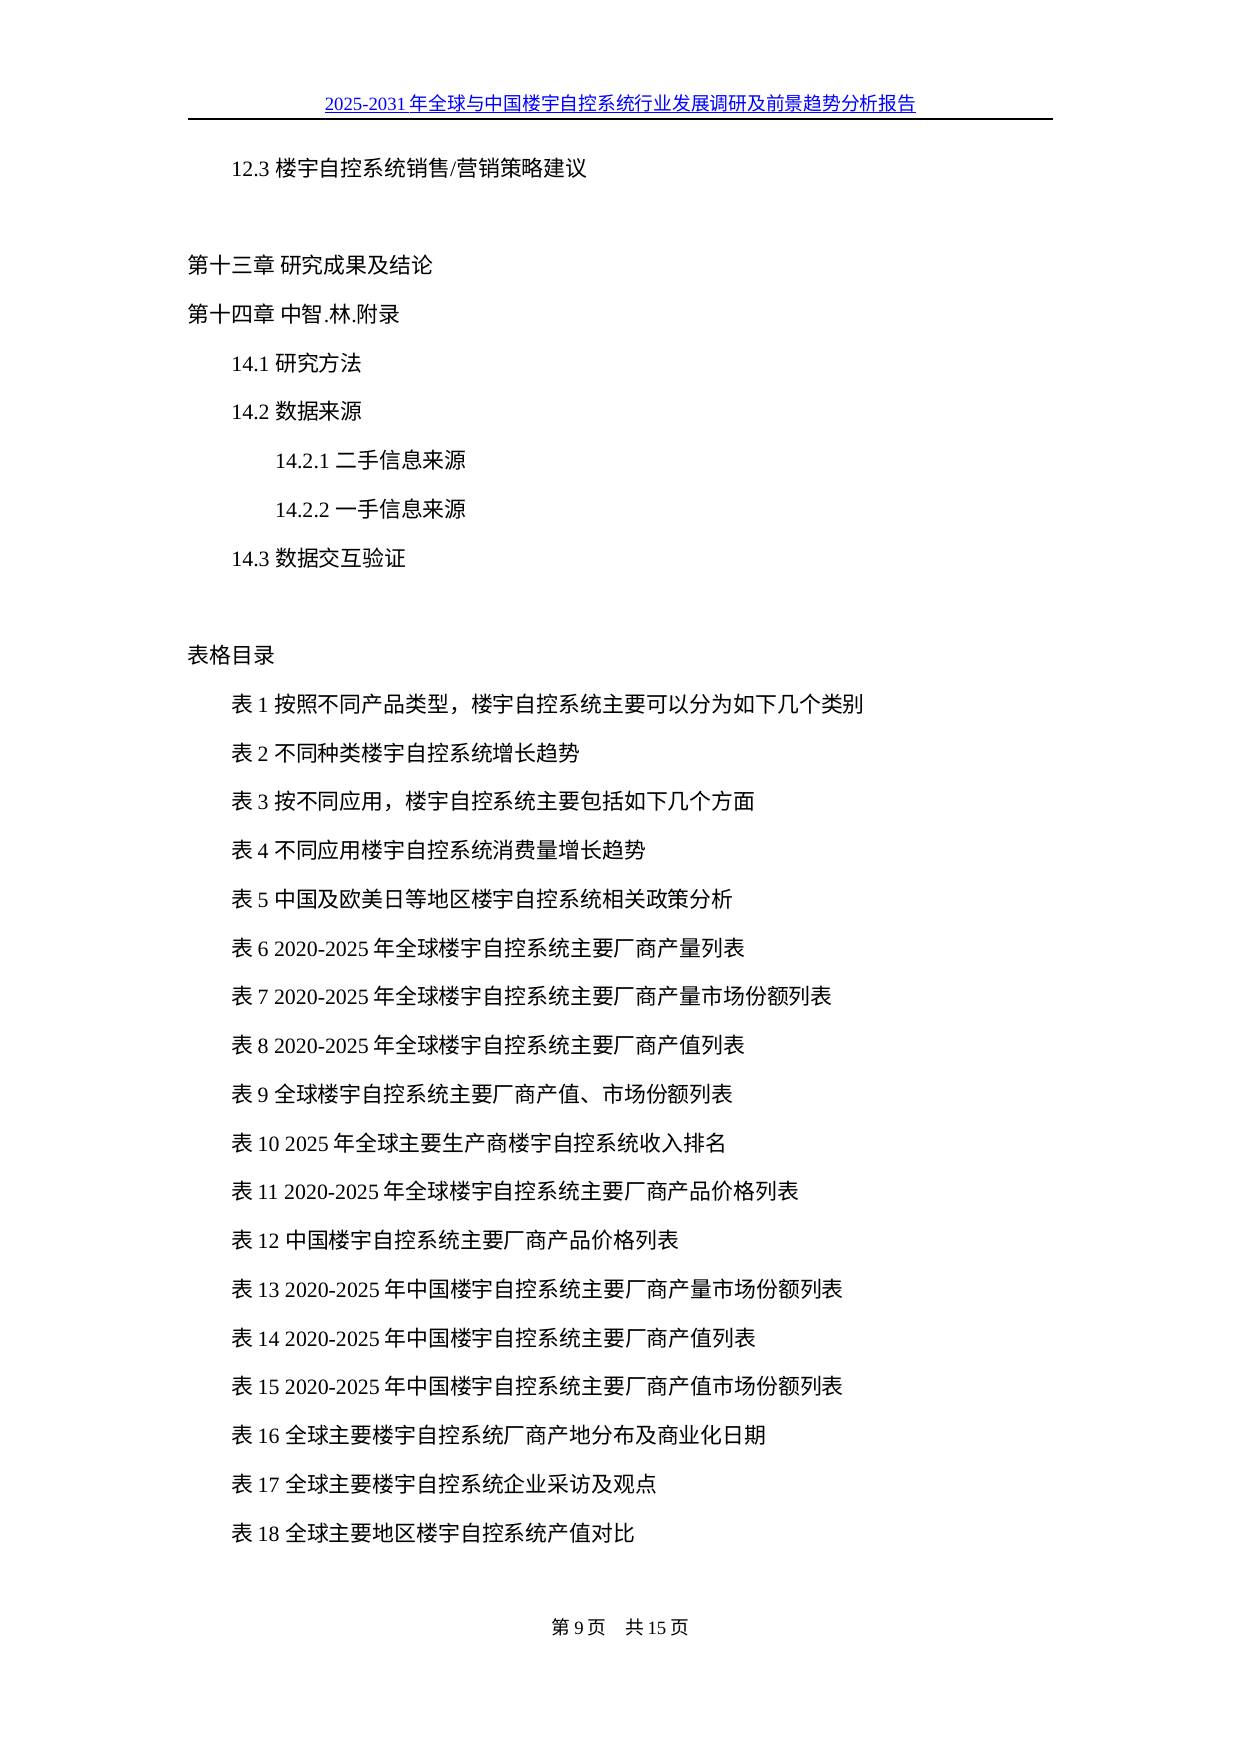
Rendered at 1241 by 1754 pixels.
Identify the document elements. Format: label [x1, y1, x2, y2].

text [187, 150, 1053, 1548]
